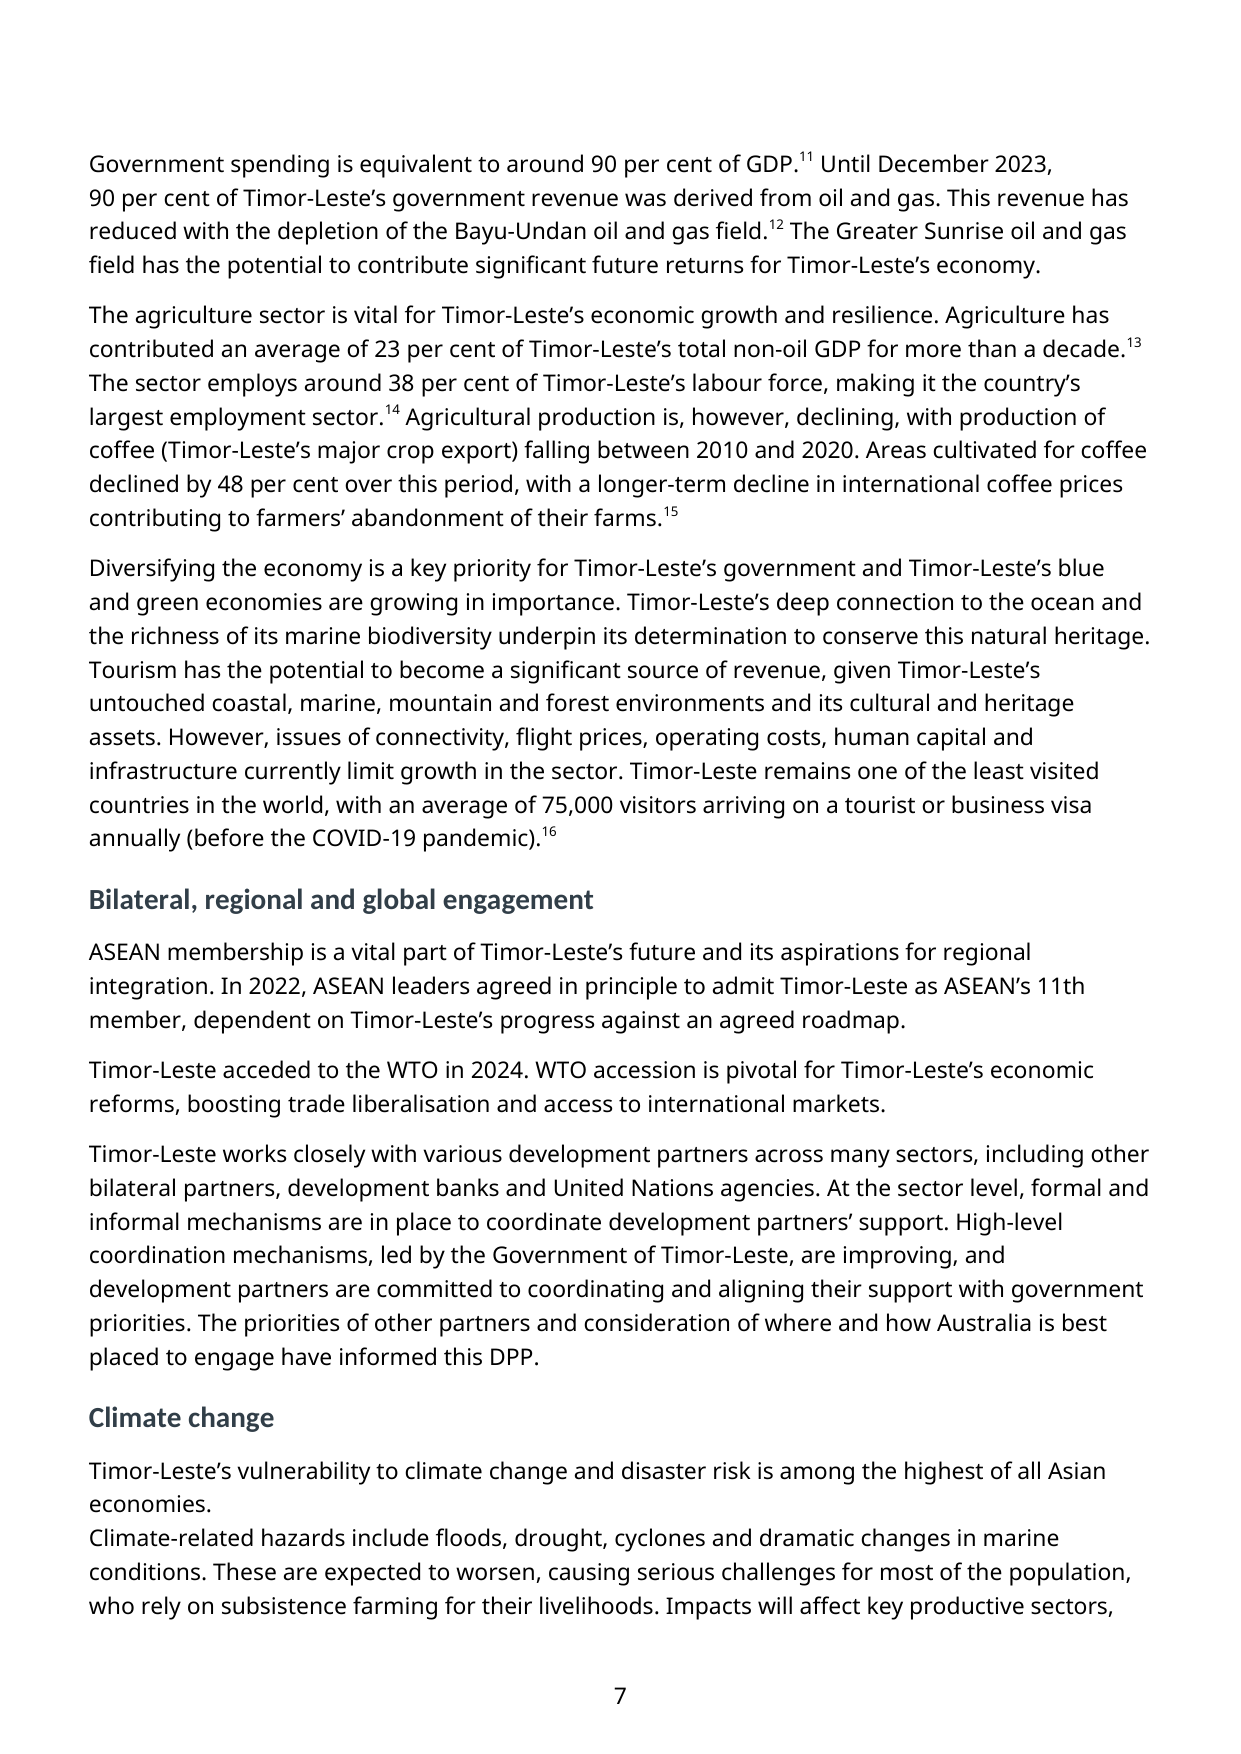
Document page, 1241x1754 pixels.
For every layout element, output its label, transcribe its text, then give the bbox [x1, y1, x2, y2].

text Diversifying the economy is a key priority for Timor-Leste’s government and Timor-Leste’s blue and green economies are growing in importance. Timor-Leste’s deep connection to the ocean and the richness of its marine biodiversity underpin its determination to conserve this natural heritage. Tourism has the potential to become a significant source of revenue, given Timor-Leste’s untouched coastal, marine, mountain and forest environments and its cultural and heritage assets. However, issues of connectivity, flight prices, operating costs, human capital and infrastructure currently limit growth in the sector. Timor-Leste remains one of the least visited countries in the world, with an average of 75,000 visitors arriving on a tourist or business visa annually (before the COVID-19 pandemic). [89, 552, 1152, 853]
subtitle Climate change [89, 1399, 1152, 1435]
subtitle Bilateral, regional and global engagement [89, 881, 1152, 917]
text ASEAN membership is a vital part of Timor-Leste’s future and its aspirations for regional integration. In 2022, ASEAN leaders agreed in principle to admit Timor-Leste as ASEAN’s 11th member, dependent on Timor-Leste’s progress against an agreed roadmap. [89, 936, 1152, 1035]
text Timor-Leste acceded to the WTO in 2024. WTO accession is pivotal for Timor-Leste’s economic reforms, boosting trade liberalisation and access to international markets. [89, 1054, 1152, 1119]
text Government spending is equivalent to around 90 per cent of GDP. Until December 2023, 90 per cent of Timor-Leste’s government revenue was derived from oil and gas. This revenue has reduced with the depletion of the Bayu-Undan oil and gas field. The Greater Sunrise oil and gas field has the potential to contribute significant future returns for Timor-Leste’s economy. [89, 148, 1152, 280]
text The agriculture sector is vital for Timor-Leste’s economic growth and resilience. Agriculture has contributed an average of 23 per cent of Timor-Leste’s total non-oil GDP for more than a decade. The sector employs around 38 per cent of Timor-Leste’s labour force, making it the country’s largest employment sector. Agricultural production is, however, declining, with production of coffee (Timor-Leste’s major crop export) falling between 2010 and 2020. Areas cultivated for coffee declined by 48 per cent over this period, with a longer-term decline in international coffee prices contributing to farmers’ abandonment of their farms. [89, 299, 1152, 533]
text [89, 1454, 1152, 1621]
text Timor-Leste works closely with various development partners across many sectors, including other bilateral partners, development banks and United Nations agencies. At the sector level, formal and informal mechanisms are in place to coordinate development partners’ support. High-level coordination mechanisms, led by the Government of Timor-Leste, are improving, and development partners are committed to coordinating and aligning their support with government priorities. The priorities of other partners and consideration of where and how Australia is best placed to engage have informed this DPP. [89, 1138, 1152, 1372]
